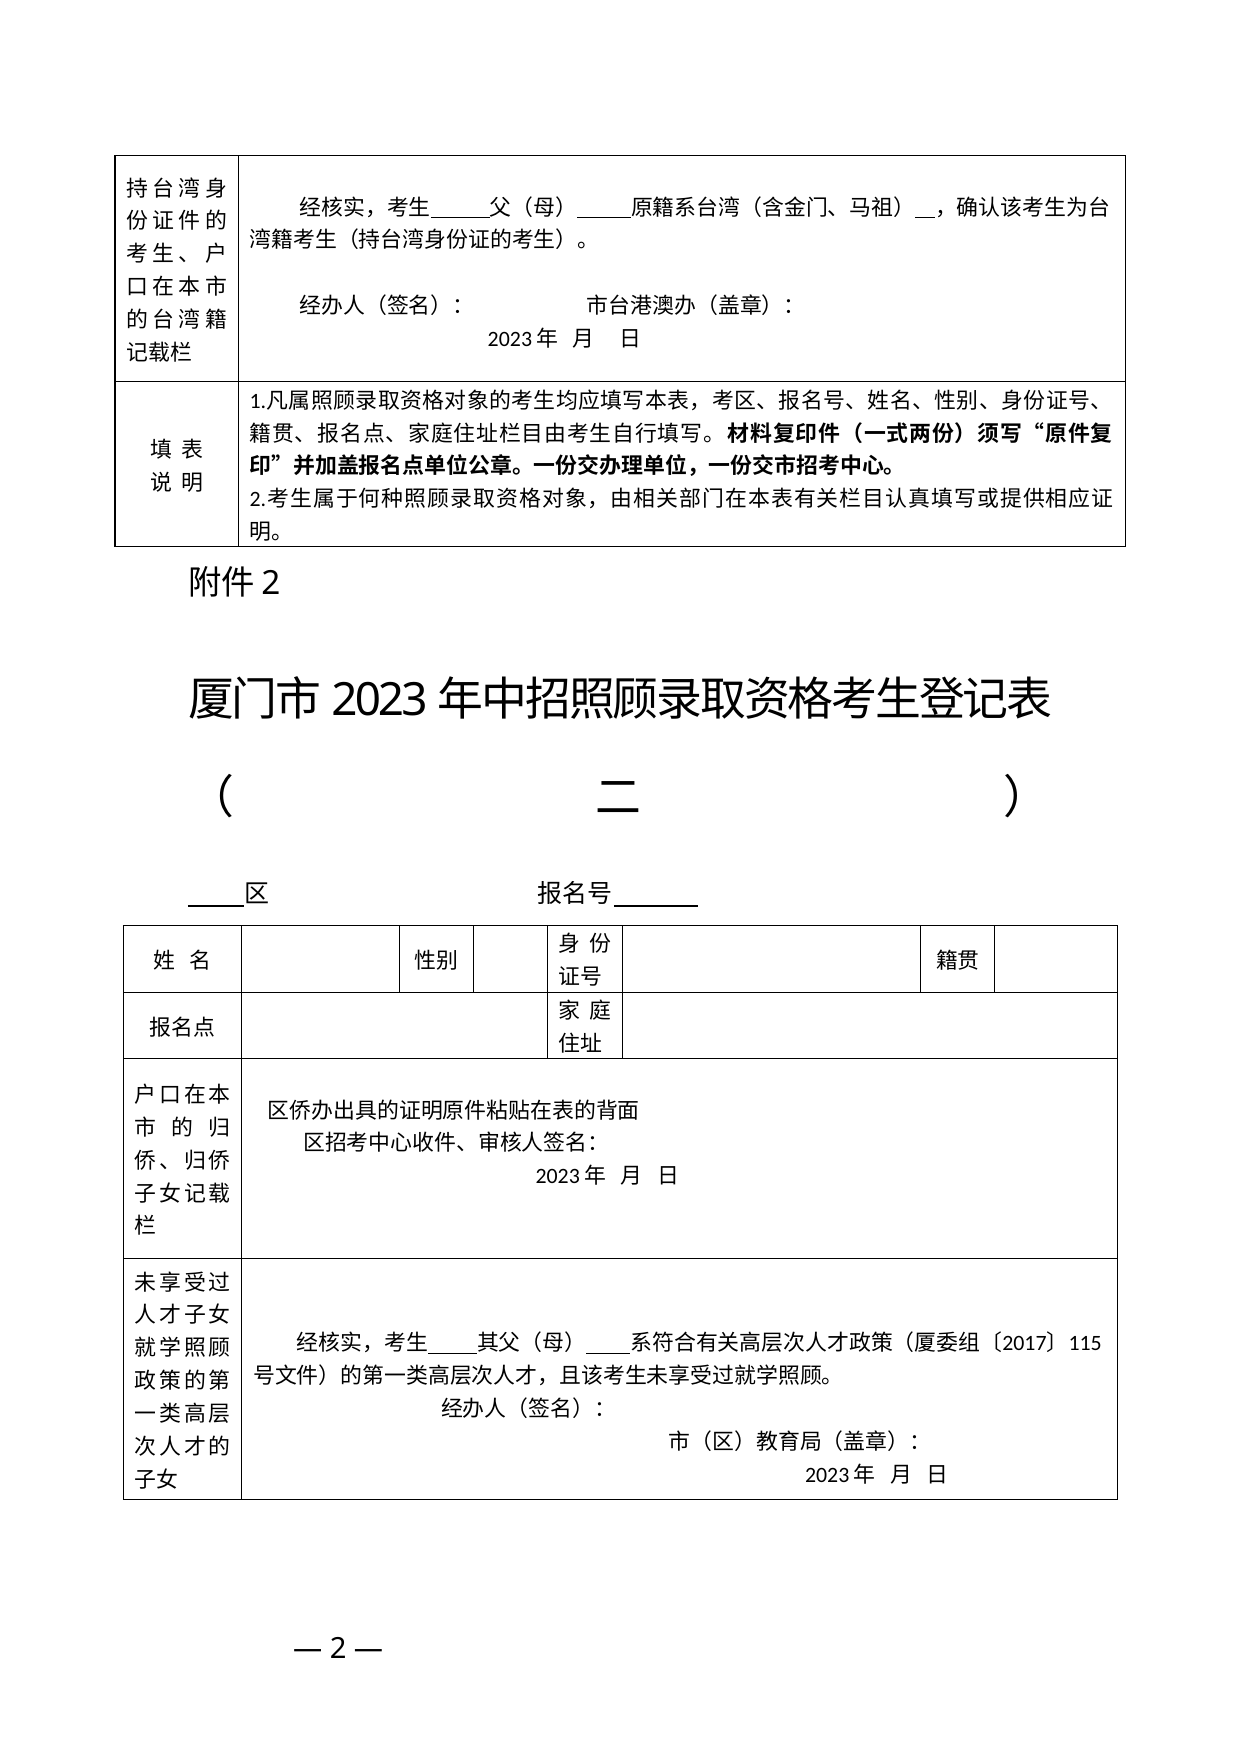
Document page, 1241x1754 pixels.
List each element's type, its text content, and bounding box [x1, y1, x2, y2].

table_cell 经核实，考生 其父（母） 系符合有关高层次人才政策（厦委组〔2017〕115号文件）的第一类高层次人才，且该考生未享受过就学照顾。 经办人（签名）： 市（区）教育局（盖章）： 2023年 月 日 [242, 1259, 1117, 1499]
table_cell 家庭住址 [548, 993, 622, 1058]
table_cell [242, 993, 547, 1058]
table_cell 持台湾身份证件的考生、户口在本市的台湾籍记载栏 [116, 156, 238, 381]
table_header [474, 926, 547, 992]
table_header [995, 926, 1117, 992]
table_cell 区侨办出具的证明原件粘贴在表的背面 区招考中心收件、审核人签名： 2023年 月 日 [242, 1059, 1117, 1258]
text 厦门市2023年中招照顾录取资格考生登记表（二） [188, 646, 1052, 843]
text 区 报名号 [188, 859, 1052, 925]
table_header 籍贯 [921, 926, 994, 992]
table_cell 经核实，考生 父（母） 原籍系台湾（含金门、马祖） ，确认该考生为台湾籍考生（持台湾身份证的考生）。 经办人（签名）： 市台港澳办（盖章）： 2023年 月 日 [239, 156, 1125, 381]
table_cell 报名点 [124, 993, 241, 1058]
table_cell 未享受过人才子女就学照顾政策的第一类高层次人才的子女 [124, 1259, 241, 1499]
table_header [242, 926, 399, 992]
table_header 身份证号 [548, 926, 622, 992]
table_header 性别 [400, 926, 473, 992]
table_header 姓 名 [124, 926, 241, 992]
table_cell 填 表 说 明 [116, 382, 238, 546]
text 附件2 [188, 547, 1052, 613]
table_cell 1.凡属照顾录取资格对象的考生均应填写本表，考区、报名号、姓名、性别、身份证号、籍贯、报名点、家庭住址栏目由考生自行填写。材料复印件（一式两份）须写“原件复印”并加盖报名点单位公章。一份交办理单位，一份交市招考中心。 2.考生属于何种照顾录取资格对象，由相关部门在本表有关栏目认真填写或提供相应证明。 [239, 382, 1125, 546]
table_header [623, 926, 920, 992]
table_cell 户口在本市的归侨、归侨子女记载栏 [124, 1059, 241, 1258]
table_cell [623, 993, 1117, 1058]
